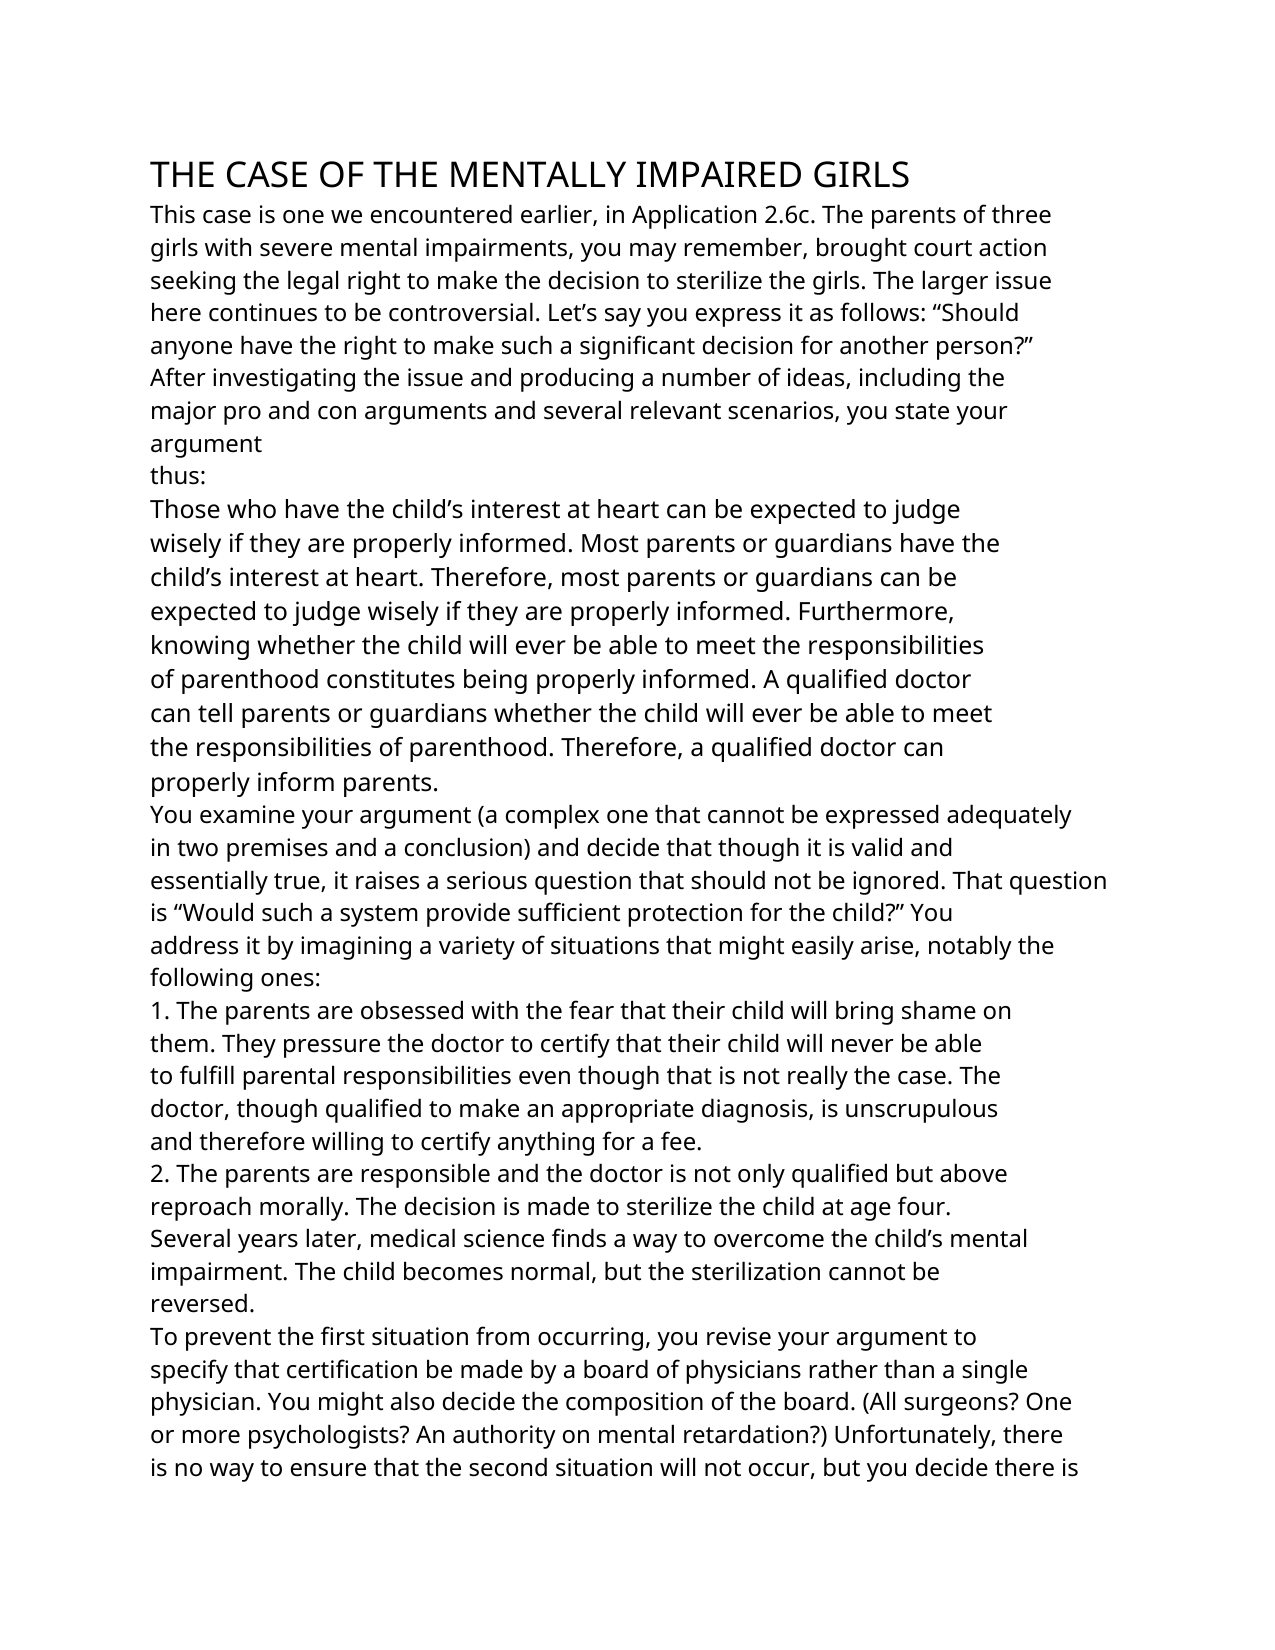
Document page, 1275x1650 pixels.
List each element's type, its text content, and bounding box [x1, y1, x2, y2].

text here continues to be controversial. Let’s say you express it as follows: “Should [150, 296, 1125, 329]
text knowing whether the child will ever be able to meet the responsibilities [150, 628, 1125, 662]
text properly inform parents. [150, 764, 1125, 798]
text impairment. The child becomes normal, but the sterilization cannot be [150, 1255, 1125, 1287]
text of parenthood constitutes being properly informed. A qualified doctor [150, 662, 1125, 696]
text specify that certification be made by a board of physicians rather than a single [150, 1352, 1125, 1385]
text the responsibilities of parenthood. Therefore, a qualified doctor can [150, 730, 1125, 764]
text 2. The parents are responsible and the doctor is not only qualified but above [150, 1157, 1125, 1189]
text major pro and con arguments and several relevant scenarios, you state your argument [150, 394, 1125, 459]
text To prevent the first situation from occurring, you revise your argument to [150, 1320, 1125, 1352]
text physician. You might also decide the composition of the board. (All surgeons? One [150, 1385, 1125, 1418]
text and therefore willing to certify anything for a fee. [150, 1124, 1125, 1157]
text or more psychologists? An authority on mental retardation?) Unfortunately, there [150, 1418, 1125, 1450]
text essentially true, it raises a serious question that should not be ignored. That question [150, 863, 1125, 896]
text is no way to ensure that the second situation will not occur, but you decide there is [150, 1450, 1125, 1483]
text 1. The parents are obsessed with the fear that their child will bring shame on [150, 994, 1125, 1026]
text address it by imagining a variety of situations that might easily arise, notably the [150, 929, 1125, 961]
text expected to judge wisely if they are properly informed. Furthermore, [150, 594, 1125, 628]
text This case is one we encountered earlier, in Application 2.6c. The parents of three [150, 198, 1125, 231]
text thus: [150, 459, 1125, 492]
text Several years later, medical science finds a way to overcome the child’s mental [150, 1222, 1125, 1255]
text After investigating the issue and producing a number of ideas, including the [150, 361, 1125, 394]
text wisely if they are properly informed. Most parents or guardians have the [150, 526, 1125, 560]
text THE CASE OF THE MENTALLY IMPAIRED GIRLS [150, 150, 1125, 198]
text following ones: [150, 961, 1125, 994]
text You examine your argument (a complex one that cannot be expressed adequately [150, 798, 1125, 831]
text to fulfill parental responsibilities even though that is not really the case. The [150, 1059, 1125, 1092]
text child’s interest at heart. Therefore, most parents or guardians can be [150, 560, 1125, 594]
text is “Would such a system provide sufficient protection for the child?” You [150, 896, 1125, 929]
text in two premises and a conclusion) and decide that though it is valid and [150, 831, 1125, 863]
text Those who have the child’s interest at heart can be expected to judge [150, 492, 1125, 526]
text seeking the legal right to make the decision to sterilize the girls. The larger issue [150, 263, 1125, 296]
text girls with severe mental impairments, you may remember, brought court action [150, 231, 1125, 263]
text anyone have the right to make such a significant decision for another person?” [150, 329, 1125, 361]
text reversed. [150, 1287, 1125, 1320]
text them. They pressure the doctor to certify that their child will never be able [150, 1026, 1125, 1059]
text reproach morally. The decision is made to sterilize the child at age four. [150, 1189, 1125, 1222]
text doctor, though qualified to make an appropriate diagnosis, is unscrupulous [150, 1092, 1125, 1124]
text can tell parents or guardians whether the child will ever be able to meet [150, 696, 1125, 730]
